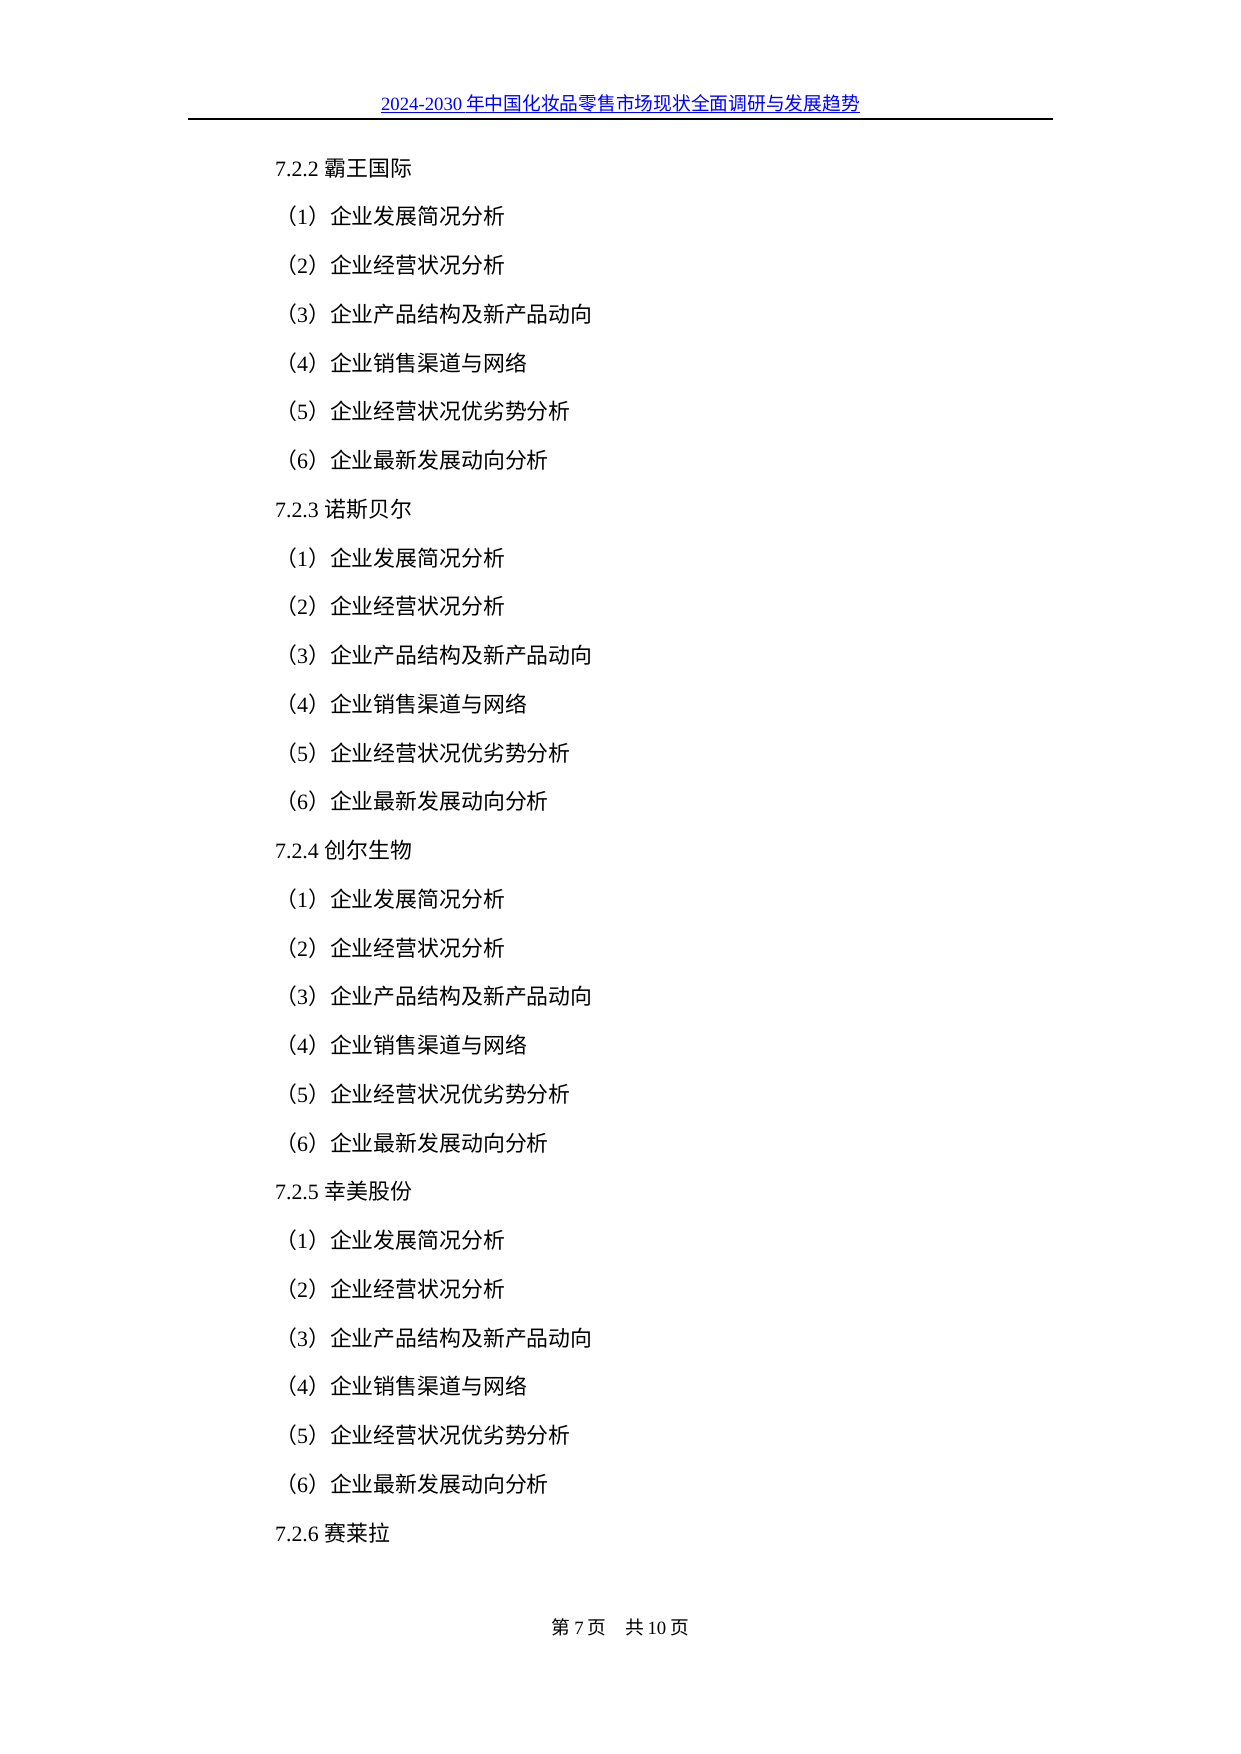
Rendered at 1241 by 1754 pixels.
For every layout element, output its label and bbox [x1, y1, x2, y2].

text [187, 150, 1053, 1548]
